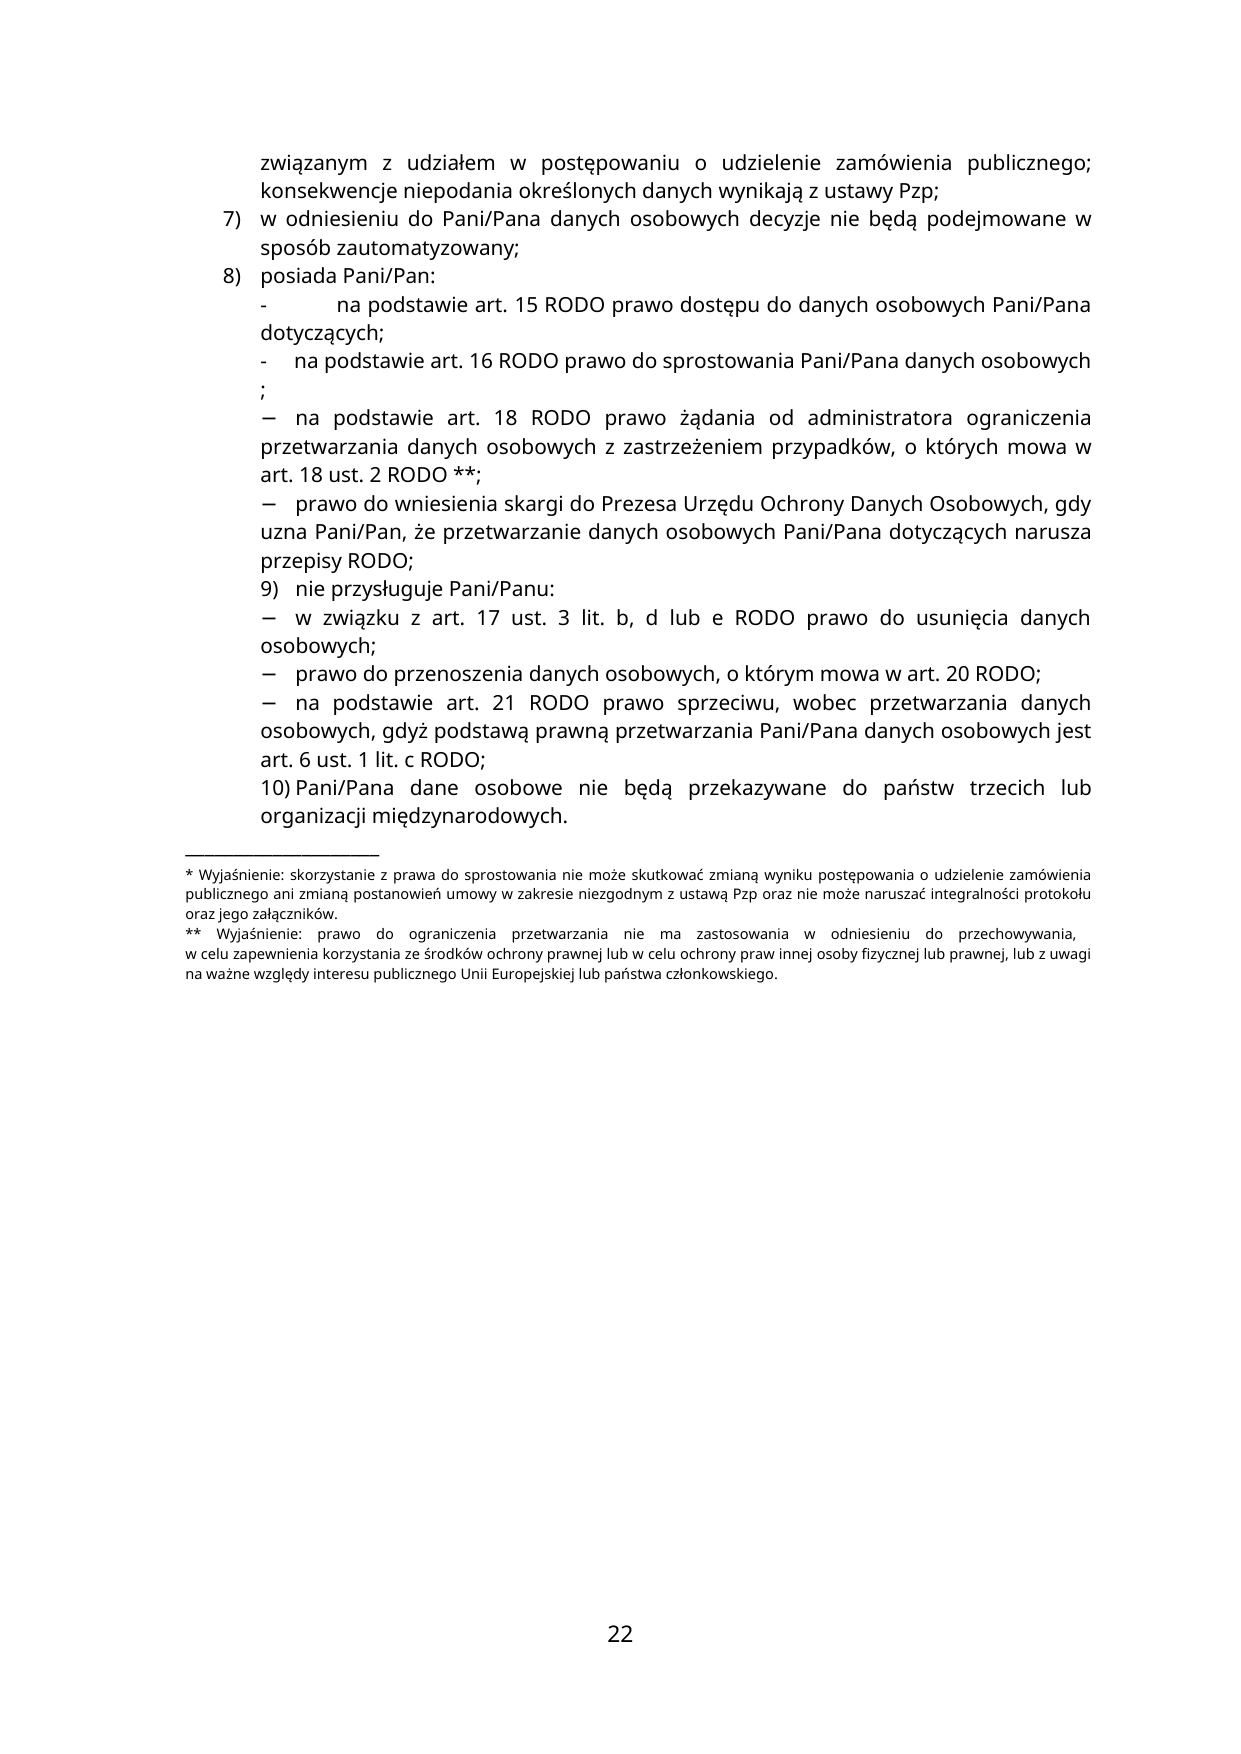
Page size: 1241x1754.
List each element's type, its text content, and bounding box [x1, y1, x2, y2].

text 9) nie przysługuje Pani/Panu: [260, 574, 1093, 603]
list posiada Pani/Pan: [223, 261, 1093, 290]
text ____________________ [185, 830, 1093, 860]
text * Wyjaśnienie: skorzystanie z prawa do sprostowania nie może skutkować zmianą wyniku postępowania o udzielenie zamówienia publicznego ani zmianą postanowień umowy w zakresie niezgodnym z ustawą Pzp oraz nie może naruszać integralności protokołu oraz jego załączników. [185, 864, 1093, 924]
list w odniesieniu do Pani/Pana danych osobowych decyzje nie będą podejmowane w sposób zautomatyzowany; [223, 204, 1093, 261]
text − na podstawie art. 21 RODO prawo sprzeciwu, wobec przetwarzania danych osobowych, gdyż podstawą prawną przetwarzania Pani/Pana danych osobowych jest art. 6 ust. 1 lit. c RODO; [260, 688, 1093, 773]
text 10) Pani/Pana dane osobowe nie będą przekazywane do państw trzecich lub organizacji międzynarodowych. [260, 773, 1093, 830]
text − na podstawie art. 18 RODO prawo żądania od administratora ograniczenia przetwarzania danych osobowych z zastrzeżeniem przypadków, o których mowa w art. 18 ust. 2 RODO **; [260, 403, 1093, 489]
text − prawo do wniesienia skargi do Prezesa Urzędu Ochrony Danych Osobowych, gdy uzna Pani/Pan, że przetwarzanie danych osobowych Pani/Pana dotyczących narusza przepisy RODO; [260, 489, 1093, 574]
text − w związku z art. 17 ust. 3 lit. b, d lub e RODO prawo do usunięcia danych osobowych; [260, 603, 1093, 659]
text ** Wyjaśnienie: prawo do ograniczenia przetwarzania nie ma zastosowania w odniesieniu do przechowywania, w celu zapewnienia korzystania ze środków ochrony prawnej lub w celu ochrony praw innej osoby fizycznej lub prawnej, lub z uwagi na ważne względy interesu publicznego Unii Europejskiej lub państwa członkowskiego. [185, 924, 1093, 984]
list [223, 148, 1093, 204]
text - na podstawie art. 16 RODO prawo do sprostowania Pani/Pana danych osobowych ; [260, 347, 1093, 403]
text − prawo do przenoszenia danych osobowych, o którym mowa w art. 20 RODO; [260, 659, 1093, 688]
text - na podstawie art. 15 RODO prawo dostępu do danych osobowych Pani/Pana dotyczących; [260, 290, 1093, 347]
